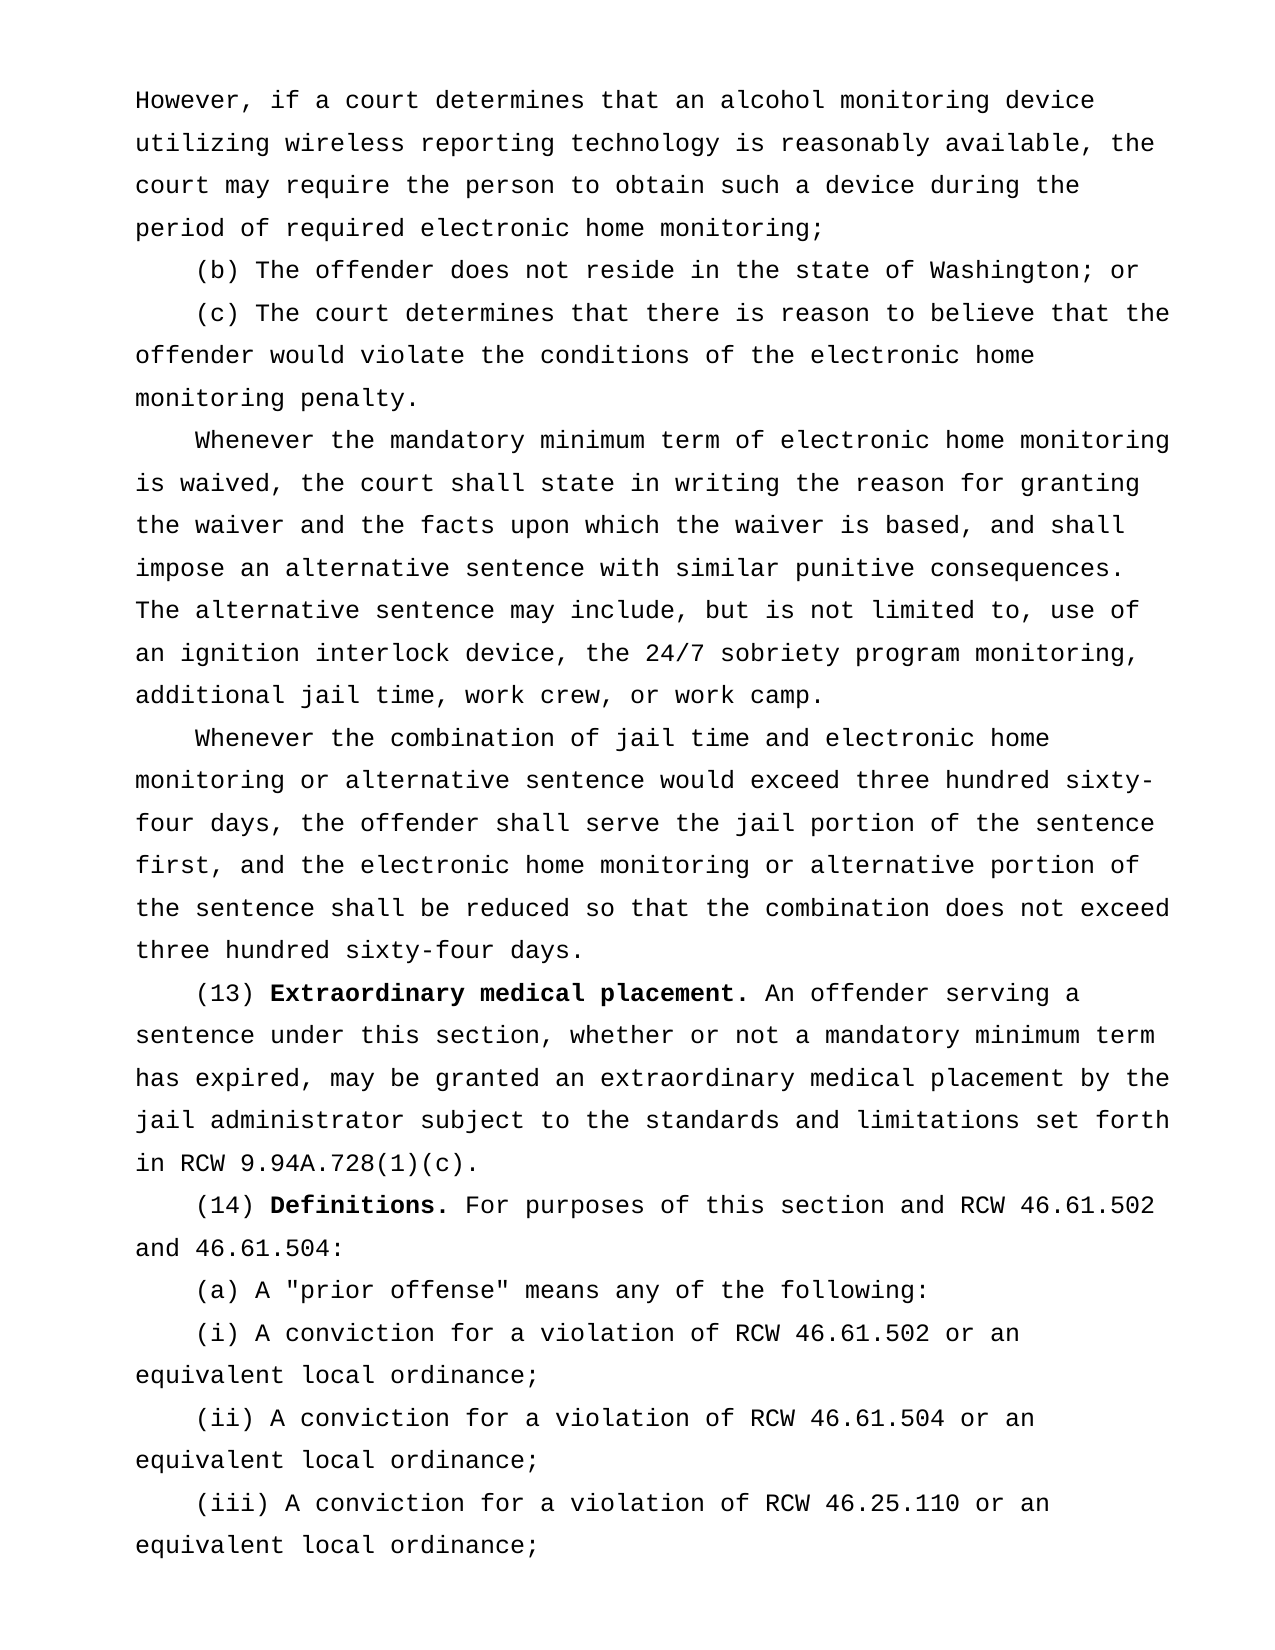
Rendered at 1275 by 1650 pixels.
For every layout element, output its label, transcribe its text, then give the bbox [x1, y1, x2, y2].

text (c) The court determines that there is reason to believe that the offender would violate the conditions of the electronic home monitoring penalty. [135, 287, 1170, 415]
text (i) A conviction for a violation of RCW 46.61.502 or an equivalent local ordinance; [135, 1307, 1170, 1392]
text (iii) A conviction for a violation of RCW 46.25.110 or an equivalent local ordinance; [135, 1477, 1170, 1562]
text (b) The offender does not reside in the state of Washington; or [135, 245, 1170, 287]
text (a) A "prior offense" means any of the following: [135, 1265, 1170, 1307]
text Whenever the combination of jail time and electronic home monitoring or alternative sentence would exceed three hundred sixty-four days, the offender shall serve the jail portion of the sentence first, and the electronic home monitoring or alternative portion of the sentence shall be reduced so that the combination does not exceed three hundred sixty-four days. [135, 712, 1170, 967]
text Whenever the mandatory minimum term of electronic home monitoring is waived, the court shall state in writing the reason for granting the waiver and the facts upon which the waiver is based, and shall impose an alternative sentence with similar punitive consequences. The alternative sentence may include, but is not limited to, use of an ignition interlock device, the 24/7 sobriety program monitoring, additional jail time, work crew, or work camp. [135, 415, 1170, 712]
text (14) Definitions. For purposes of this section and RCW 46.61.502 and 46.61.504: [135, 1180, 1170, 1265]
text (ii) A conviction for a violation of RCW 46.61.504 or an equivalent local ordinance; [135, 1392, 1170, 1477]
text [135, 75, 1170, 245]
text (13) Extraordinary medical placement. An offender serving a sentence under this section, whether or not a mandatory minimum term has expired, may be granted an extraordinary medical placement by the jail administrator subject to the standards and limitations set forth in RCW 9.94A.728(1)(c). [135, 967, 1170, 1180]
